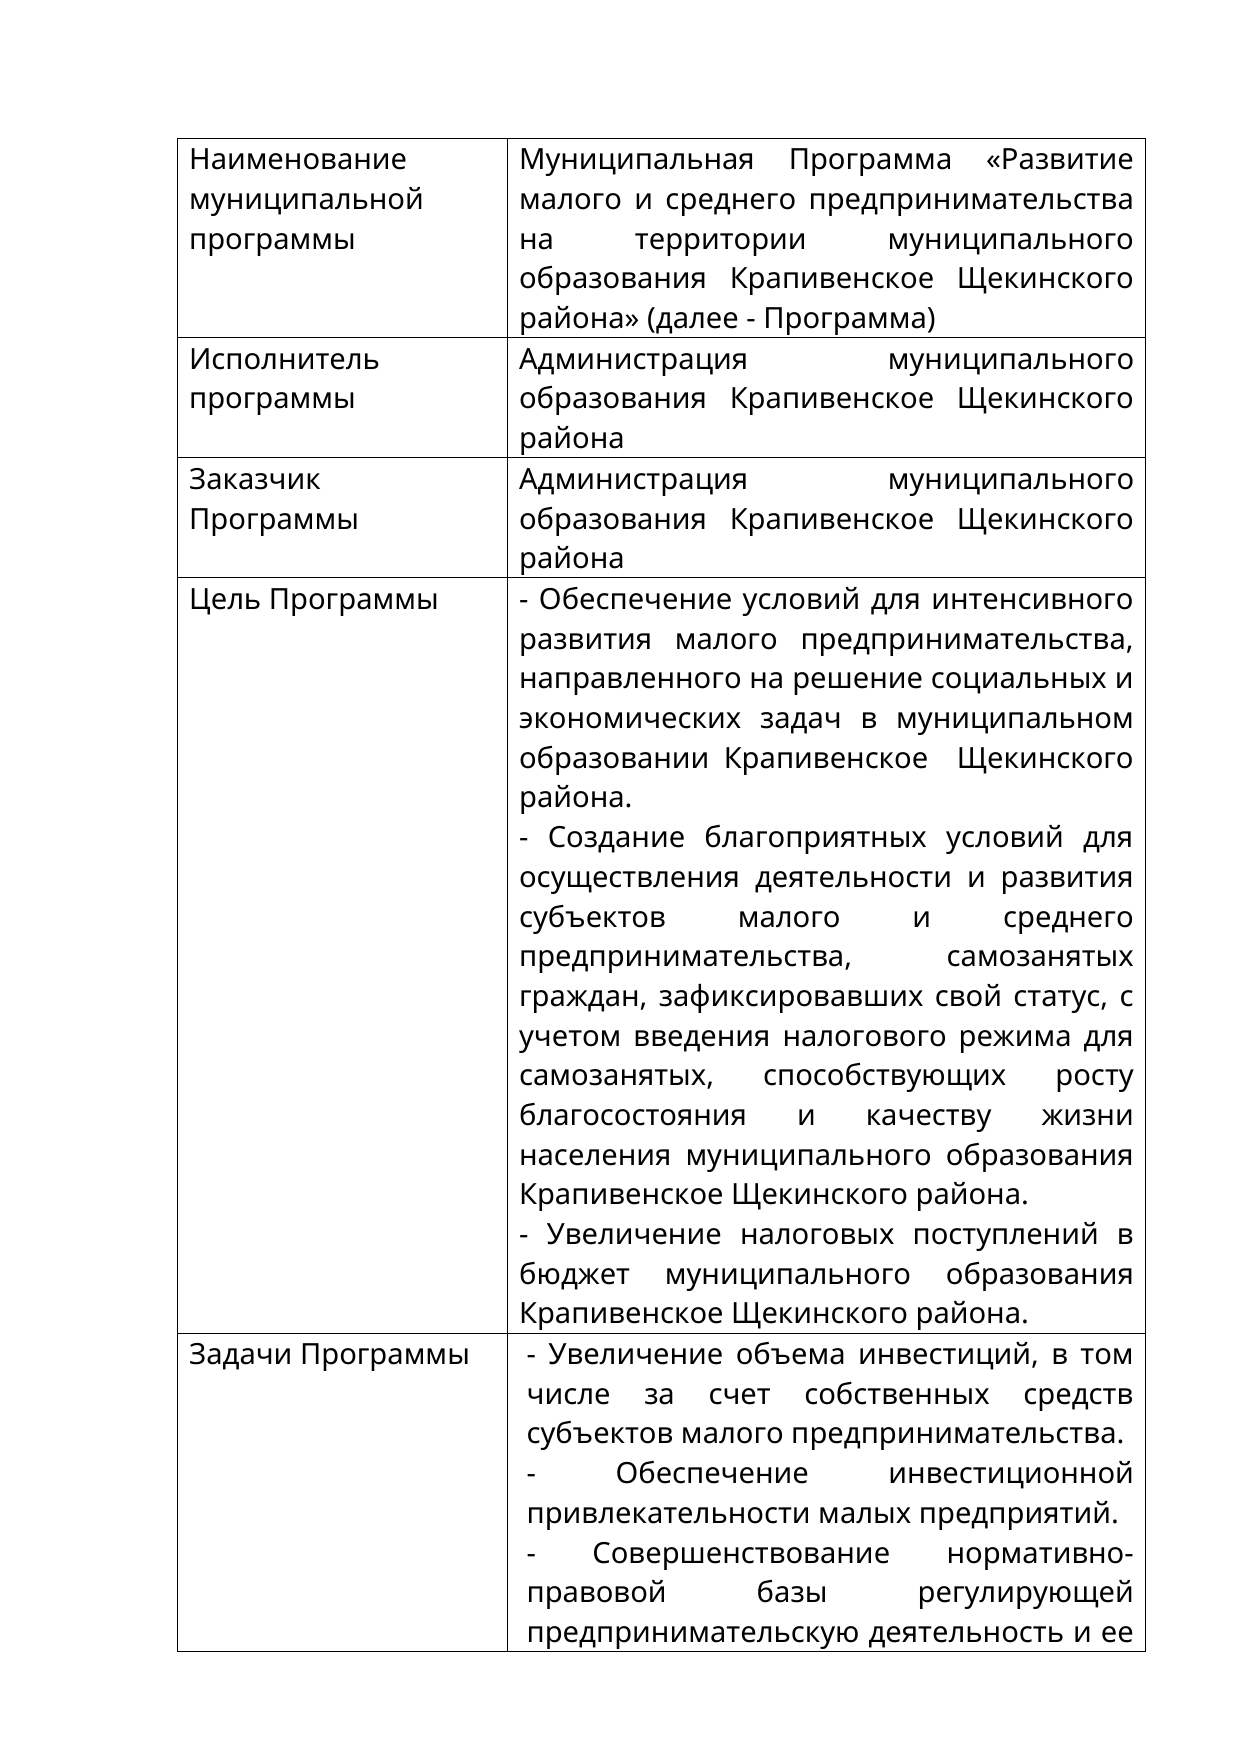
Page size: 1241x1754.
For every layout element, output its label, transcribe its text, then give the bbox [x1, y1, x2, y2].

table_cell Администрация муниципального образования Крапивенское Щекинского района [508, 338, 1145, 457]
table_cell Администрация муниципального образования Крапивенское Щекинского района [508, 458, 1145, 577]
table_cell Задачи Программы [178, 1334, 507, 1651]
table_cell - Обеспечение условий для интенсивного развития малого предпринимательства, направленного на решение социальных и экономических задач в муниципальном образовании Крапивенское Щекинского района. - Создание благоприятных условий для осуществления деятельности и развития субъектов малого и среднего предпринимательства, самозанятых граждан, зафиксировавших свой статус, с учетом введения налогового режима для самозанятых, способствующих росту благосостояния и качеству жизни населения муниципального образования Крапивенское Щекинского района. - Увеличение налоговых поступлений в бюджет муниципального образования Крапивенское Щекинского района. [508, 578, 1145, 1332]
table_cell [508, 1334, 1145, 1651]
table_cell Цель Программы [178, 578, 507, 1332]
table_header Муниципальная Программа «Развитие малого и среднего предпринимательства на территории муниципального образования Крапивенское Щекинского района» (далее - Программа) [508, 139, 1145, 337]
table_header Наименование муниципальной программы [178, 139, 507, 337]
table_cell Заказчик Программы [178, 458, 507, 577]
table_cell Исполнитель программы [178, 338, 507, 457]
